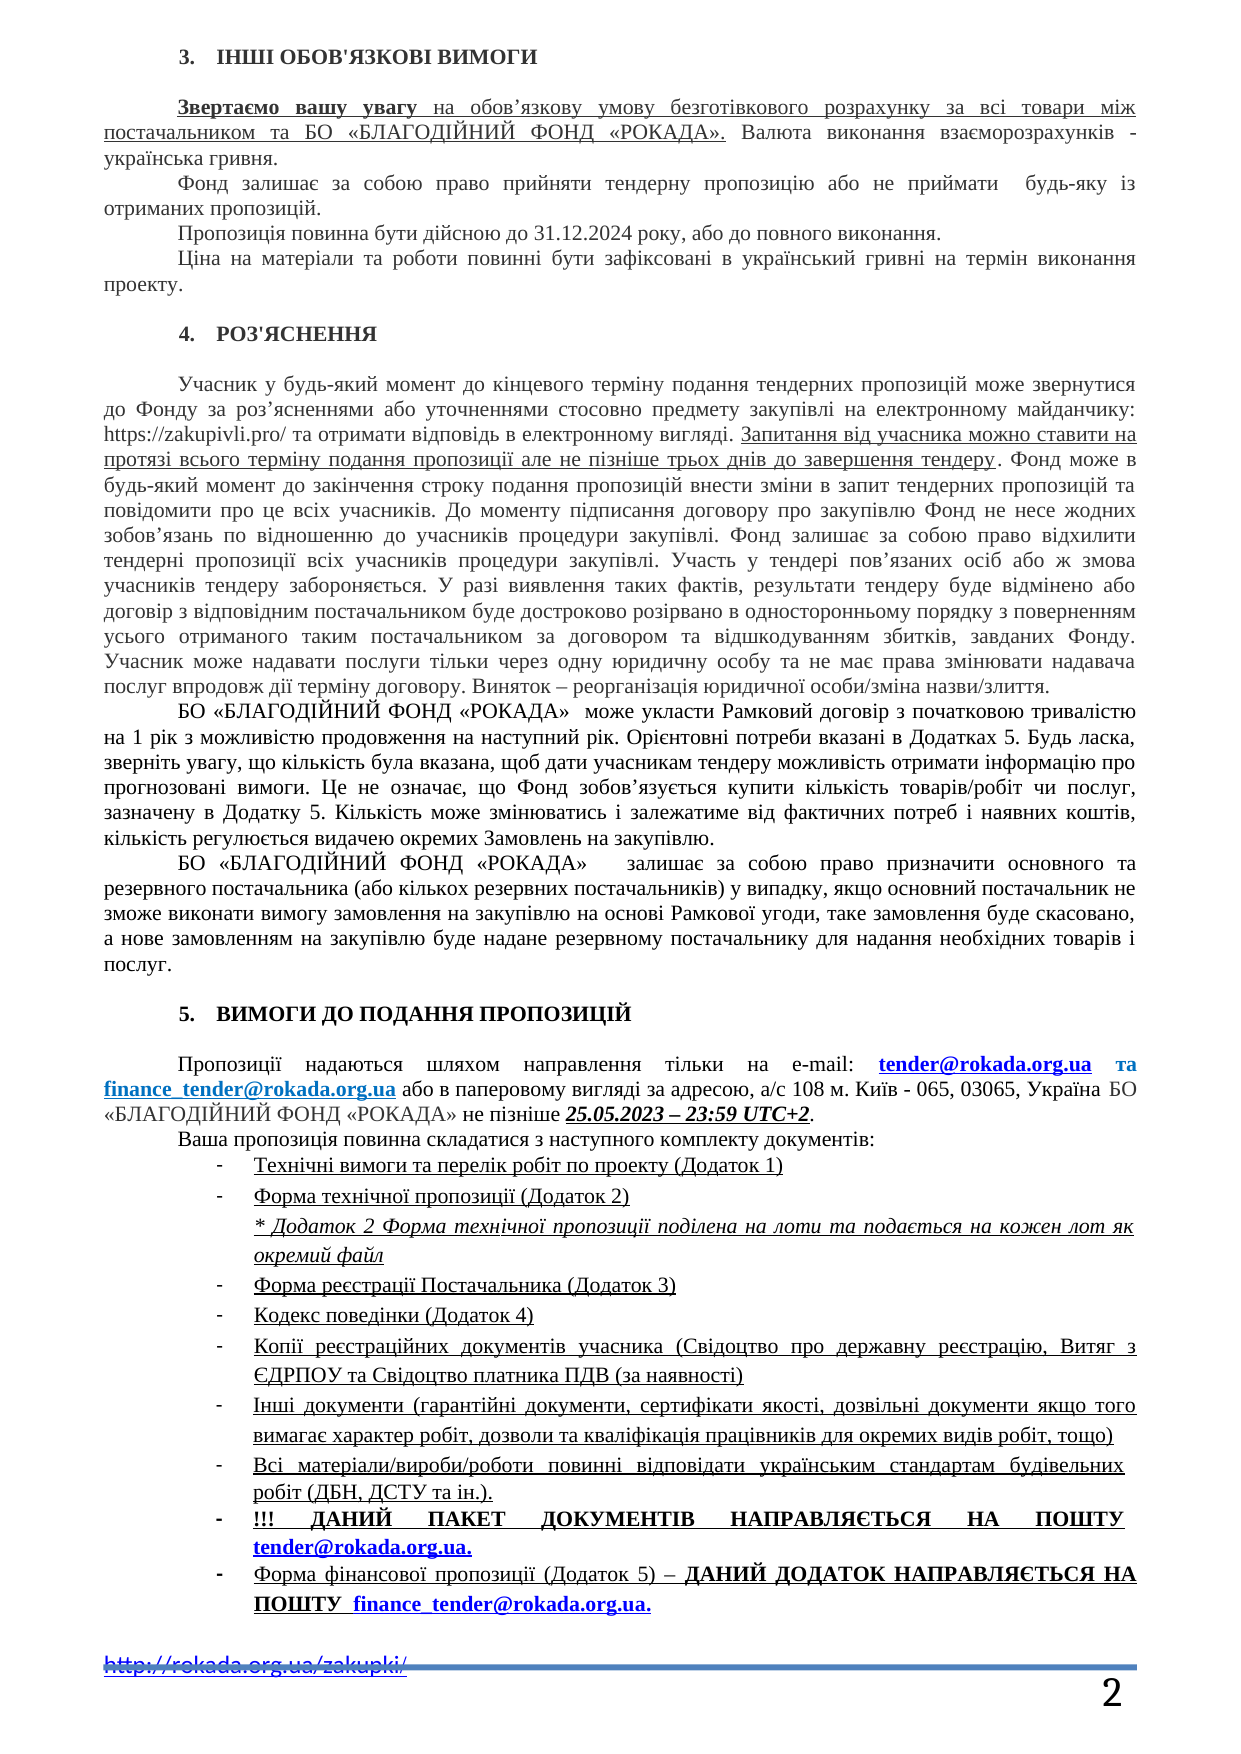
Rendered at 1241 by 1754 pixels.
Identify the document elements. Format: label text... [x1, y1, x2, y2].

list Всі матеріали/вироби/роботи повинні відповідати українським стандартам будівельних робіт (ДБН, ДСТУ та ін.). [216, 1451, 1125, 1504]
list Копії реєстраційних документів учасника (Свідоцтво про державну реєстрацію, Витяг з ЄДРПОУ та Свідоцтво платника ПДВ (за наявності) [216, 1332, 1137, 1388]
text Ціна на матеріали та роботи повинні бути зафіксовані в український гривні на термін виконання проекту. [103, 245, 1137, 296]
list Технічні вимоги та перелік робіт по проекту (Додаток 1) [216, 1152, 1137, 1178]
list !!! ДАНИЙ ПАКЕТ ДОКУМЕНТІВ НАПРАВЛЯЄТЬСЯ НА ПОШТУ tender@rokada.org.ua. [216, 1506, 1125, 1559]
list Форма фінансової пропозиції (Додаток 5) – ДАНИЙ ДОДАТОК НАПРАВЛЯЄТЬСЯ НА ПОШТУ finance_tender@rokada.org.ua. [216, 1560, 1137, 1616]
text Пропозиції надаються шляхом направлення тільки на e-mail: tender@rokada.org.ua та finance_tender@rokada.org.ua або в паперовому вигляді за адресою, а/с 108 м. Київ - 065, 03065, Україна БО «БЛАГОДІЙНИЙ ФОНД «РОКАДА» не пізніше 25.05.2023 – 23:59 UTC+2. [103, 1051, 1137, 1126]
list ІНШІ ОБОВ'ЯЗКОВІ ВИМОГИ [178, 44, 1137, 69]
list Кодекс поведінки (Додаток 4) [216, 1301, 1137, 1328]
list ВИМОГИ ДО ПОДАННЯ ПРОПОЗИЦІЙ [178, 1001, 1137, 1026]
list РОЗ'ЯСНЕННЯ [178, 321, 1137, 346]
list * Додаток 2 Форма технічної пропозиції поділена на лоти та подається на кожен лот як окремий файл [253, 1213, 1137, 1267]
list Інші документи (гарантійні документи, сертифікати якості, дозвільні документи якщо того вимагає характер робіт, дозволи та кваліфікація працівників для окремих видів робіт, тощо) [216, 1391, 1137, 1447]
text БО «БЛАГОДІЙНИЙ ФОНД «РОКАДА» залишає за собою право призначити основного та резервного постачальника (або кількох резервних постачальників) у випадку, якщо основний постачальник не зможе виконати вимогу замовлення на закупівлю на основі Рамкової угоди, таке замовлення буде скасовано, а нове замовленням на закупівлю буде надане резервному постачальнику для надання необхідних товарів і послуг. [103, 850, 1137, 976]
text Пропозиція повинна бути дійсною до 31.12.2024 року, або до повного виконання. [103, 220, 1137, 245]
text Учасник у будь-який момент до кінцевого терміну подання тендерних пропозицій може звернутися до Фонду за роз’ясненнями або уточненнями стосовно предмету закупівлі на електронному майданчику: https://zakupivli.pro/ та отримати відповідь в електронному вигляді. Запитання від учасника можно ставити на протязі всього терміну подання пропозиції але не пізніше трьох днів до завершення тендеру. Фонд може в будь-який момент до закінчення строку подання пропозицій внести зміни в запит тендерних пропозицій та повідомити про це всіх учасників. До моменту підписання договору про закупівлю Фонд не несе жодних зобов’язань по відношенню до учасників процедури закупівлі. Фонд залишає за собою право відхилити тендерні пропозиції всіх учасників процедури закупівлі. Участь у тендері пов’язаних осіб або ж змова учасників тендеру забороняється. У разі виявлення таких фактів, результати тендеру буде відмінено або договір з відповідним постачальником буде достроково розірвано в односторонньому порядку з поверненням усього отриманого таким постачальником за договором та відшкодуванням збитків, завданих Фонду. Учасник може надавати послуги тільки через одну юридичну особу та не має права змінювати надавача послуг впродовж дії терміну договору. Виняток – реорганізація юридичної особи/зміна назви/злиття. [103, 371, 1137, 698]
list Форма технічної пропозиції (Додаток 2) [216, 1182, 1137, 1209]
text БО «БЛАГОДІЙНИЙ ФОНД «РОКАДА» може укласти Рамковий договір з початковою тривалістю на 1 рік з можливістю продовження на наступний рік. Орієнтовні потреби вказані в Додатках 5. Будь ласка, зверніть увагу, що кількість була вказана, щоб дати учасникам тендеру можливість отримати інформацію про прогнозовані вимоги. Це не означає, що Фонд зобов’язується купити кількість товарів/робіт чи послуг, зазначену в Додатку 5. Кількість може змінюватись і залежатиме від фактичних потреб і наявних коштів, кількість регулюється видачею окремих Замовлень на закупівлю. [103, 698, 1137, 850]
text Звертаємо вашу увагу на обов’язкову умову безготівкового розрахунку за всі товари між постачальником та БО «БЛАГОДІЙНИЙ ФОНД «РОКАДА». Валюта виконання взаєморозрахунків - українська гривня. [103, 94, 1137, 170]
text Ваша пропозиція повинна складатися з наступного комплекту документів: [103, 1126, 1137, 1152]
text Фонд залишає за собою право прийняти тендерну пропозицію або не приймати будь-яку із отриманих пропозицій. [103, 170, 1137, 220]
list Форма реєстрації Постачальника (Додаток 3) [216, 1271, 1137, 1297]
